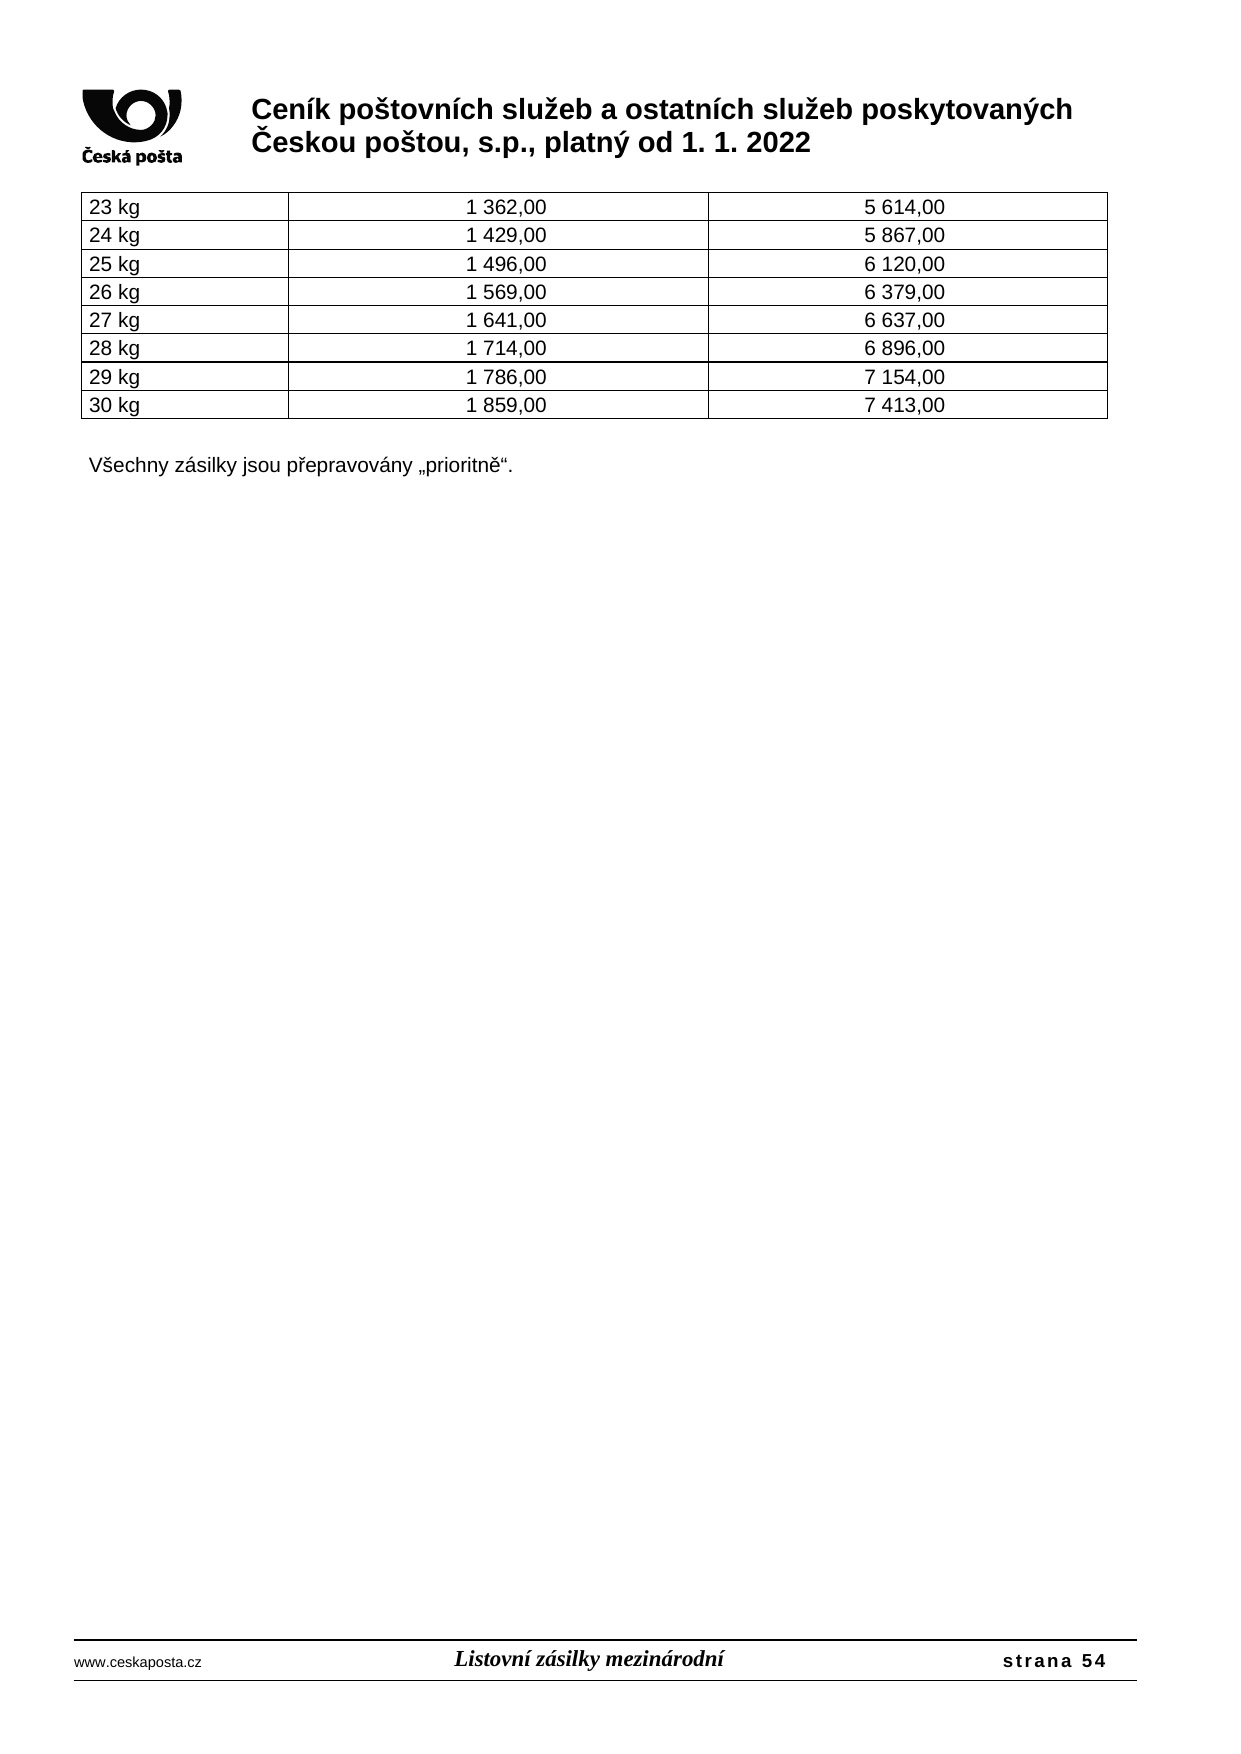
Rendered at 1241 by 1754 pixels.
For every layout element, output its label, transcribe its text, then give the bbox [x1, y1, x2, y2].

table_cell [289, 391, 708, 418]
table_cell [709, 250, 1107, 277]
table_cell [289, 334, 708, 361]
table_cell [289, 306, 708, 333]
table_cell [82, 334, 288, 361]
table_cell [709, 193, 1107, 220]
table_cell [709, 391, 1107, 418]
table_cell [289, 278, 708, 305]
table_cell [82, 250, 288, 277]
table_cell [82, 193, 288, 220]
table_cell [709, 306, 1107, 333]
text Všechny zásilky jsou přepravovány „prioritně“. [74, 446, 1137, 479]
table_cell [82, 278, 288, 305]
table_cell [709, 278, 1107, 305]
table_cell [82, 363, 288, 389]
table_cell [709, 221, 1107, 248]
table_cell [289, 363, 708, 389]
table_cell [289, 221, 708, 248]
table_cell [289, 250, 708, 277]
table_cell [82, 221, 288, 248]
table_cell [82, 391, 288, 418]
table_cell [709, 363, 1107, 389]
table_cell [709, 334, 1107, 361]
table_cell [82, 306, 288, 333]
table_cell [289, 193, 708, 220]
